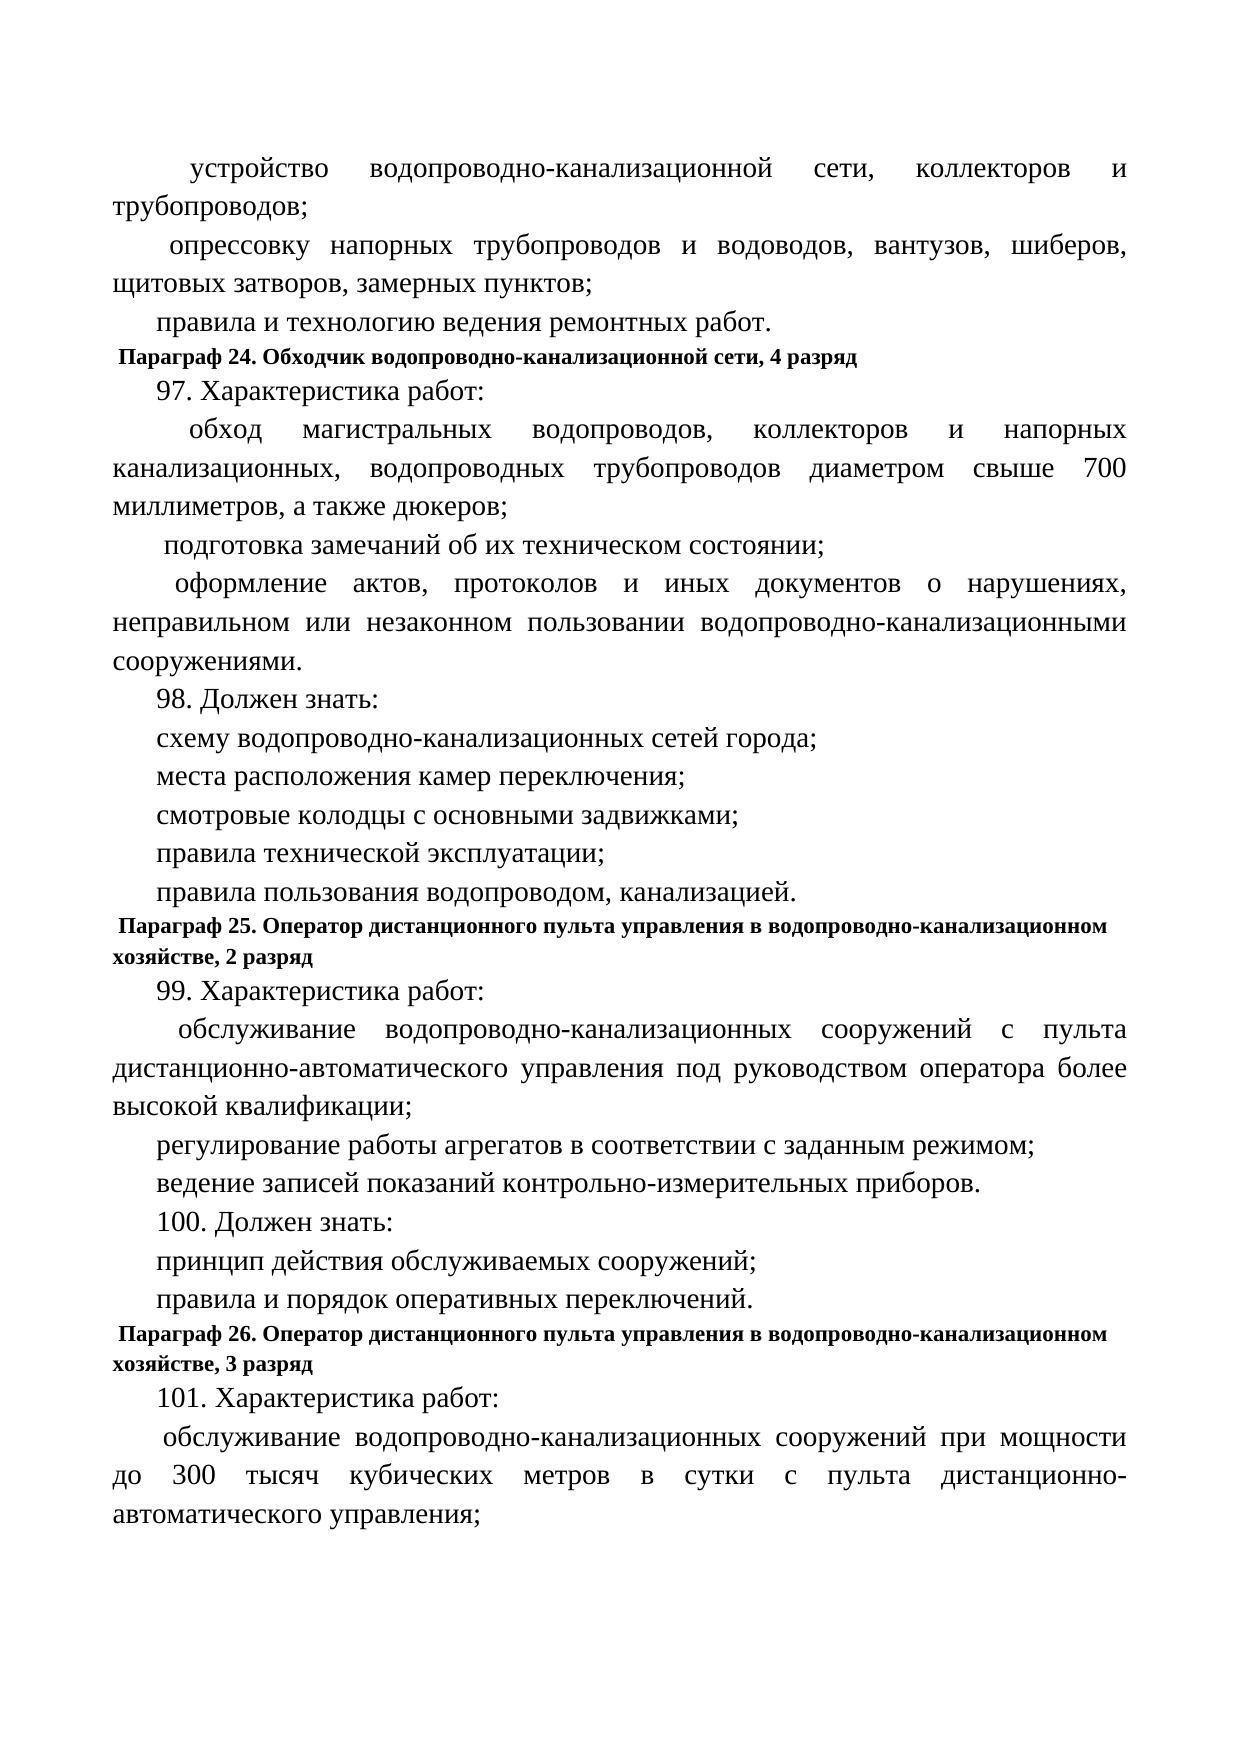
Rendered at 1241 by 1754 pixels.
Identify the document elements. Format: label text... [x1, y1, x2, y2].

text устройство водопроводно-канализационной сети, коллекторов и трубопроводов; [112, 150, 1128, 222]
text Параграф 26. Оператор дистанционного пульта управления в водопроводно-канализационном хозяйстве, 3 разряд [112, 1320, 1128, 1376]
text Параграф 24. Обходчик водопроводно-канализационной сети, 4 разряд [112, 343, 1128, 369]
text 99. Характеристика работ: [112, 973, 1128, 1006]
text правила и порядок оперативных переключений. [112, 1281, 1128, 1315]
text 101. Характеристика работ: [112, 1380, 1128, 1414]
text оформление актов, протоколов и иных документов о нарушениях, неправильном или незаконном пользовании водопроводно-канализационными сооружениями. [112, 566, 1128, 676]
text правила технической эксплуатации; [112, 835, 1128, 869]
text 100. Должен знать: [112, 1204, 1128, 1238]
text Параграф 25. Оператор дистанционного пульта управления в водопроводно-канализационном хозяйстве, 2 разряд [112, 912, 1128, 969]
text места расположения камер переключения; [112, 758, 1128, 792]
text опрессовку напорных трубопроводов и водоводов, вантузов, шиберов, щитовых затворов, замерных пунктов; [112, 227, 1128, 299]
text подготовка замечаний об их техническом состоянии; [112, 527, 1128, 561]
text 98. Должен знать: [112, 681, 1128, 715]
text регулирование работы агрегатов в соответствии с заданным режимом; [112, 1127, 1128, 1161]
text правила пользования водопроводом, канализацией. [112, 874, 1128, 907]
text 97. Характеристика работ: [112, 373, 1128, 406]
text принцип действия обслуживаемых сооружений; [112, 1243, 1128, 1276]
text обход магистральных водопроводов, коллекторов и напорных канализационных, водопроводных трубопроводов диаметром свыше 700 миллиметров, а также дюкеров; [112, 411, 1128, 522]
text схему водопроводно-канализационных сетей города; [112, 720, 1128, 753]
text обслуживание водопроводно-канализационных сооружений при мощности до 300 тысяч кубических метров в сутки с пульта дистанционно-автоматического управления; [112, 1419, 1128, 1529]
text ведение записей показаний контрольно-измерительных приборов. [112, 1166, 1128, 1199]
text правила и технологию ведения ремонтных работ. [112, 304, 1128, 338]
text обслуживание водопроводно-канализационных сооружений с пульта дистанционно-автоматического управления под руководством оператора более высокой квалификации; [112, 1011, 1128, 1122]
text смотровые колодцы с основными задвижками; [112, 797, 1128, 830]
